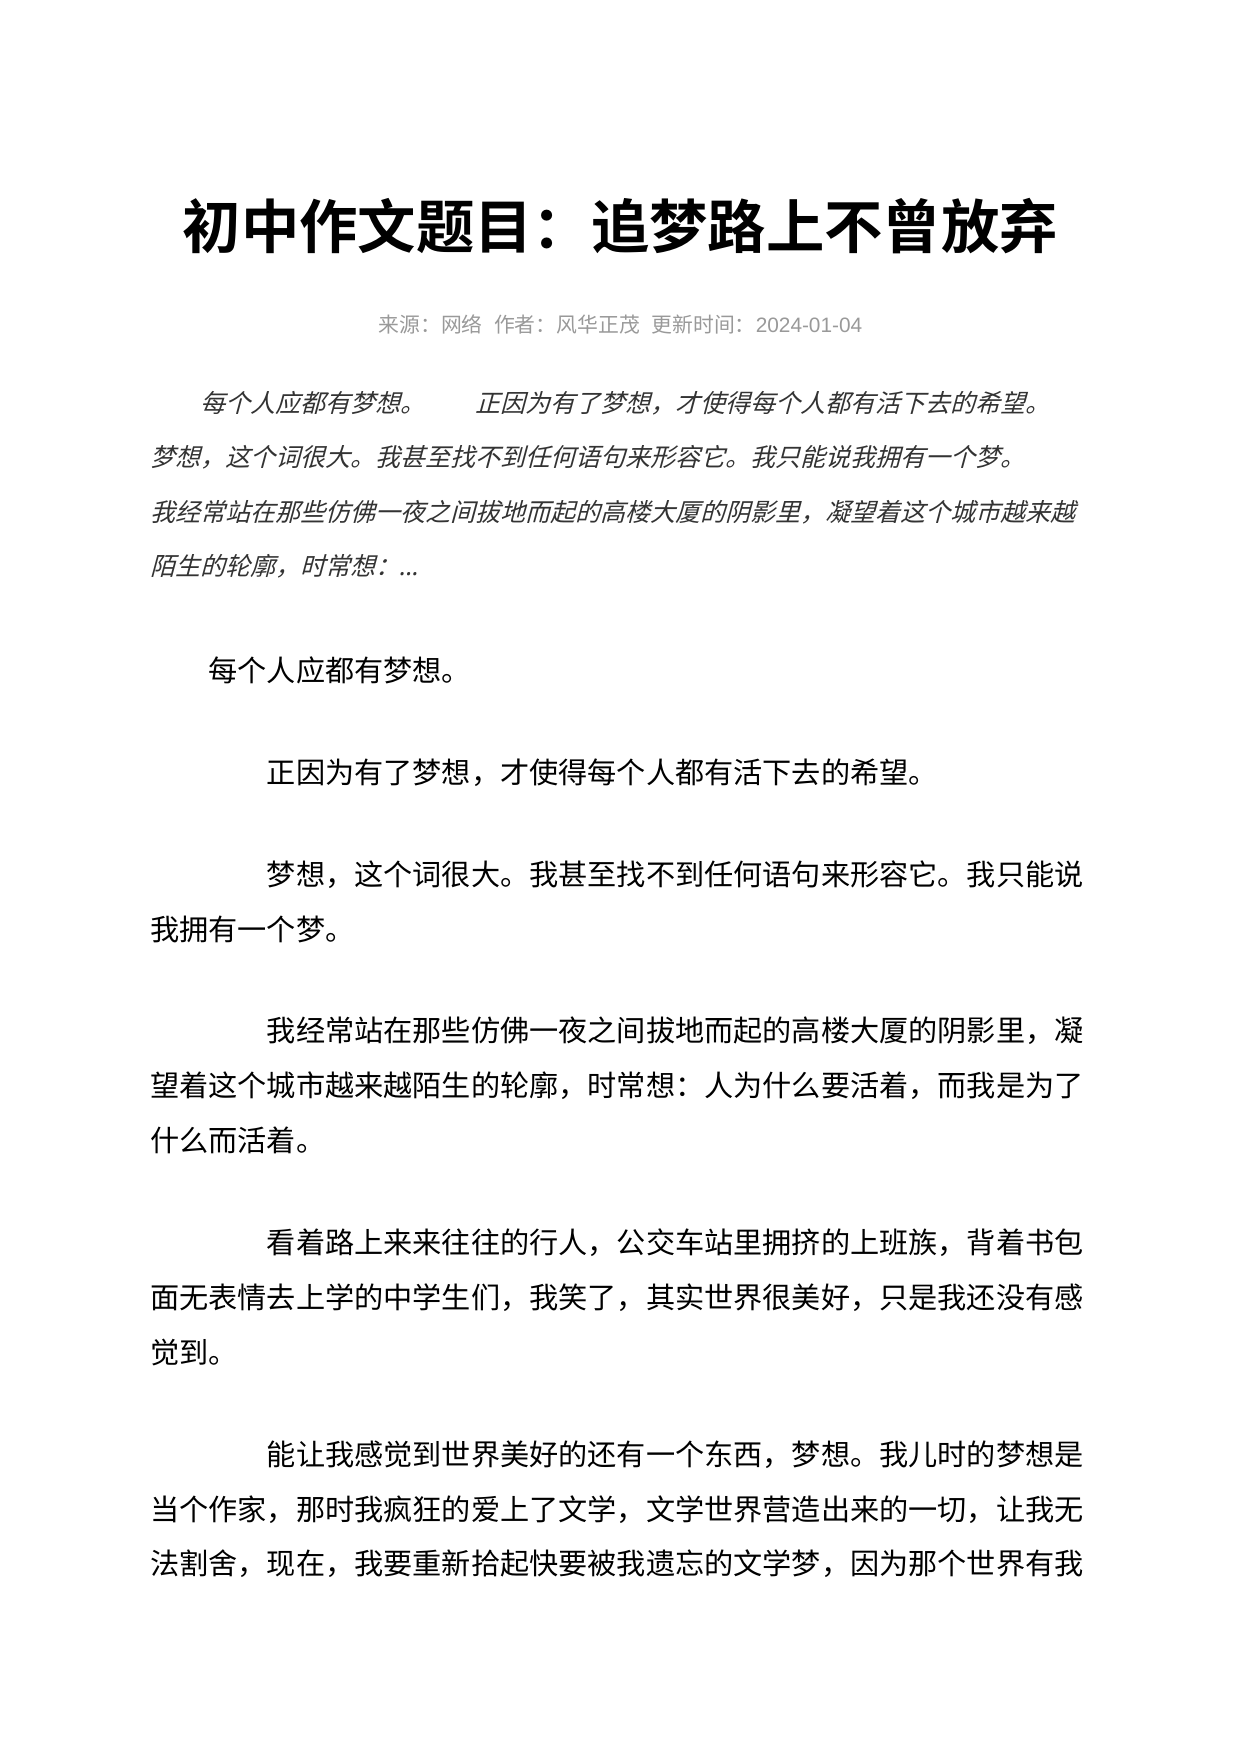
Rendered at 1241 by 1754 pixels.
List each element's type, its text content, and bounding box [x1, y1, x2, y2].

text 来源：网络 作者：风华正茂 更新时间：2024-01-04 [150, 313, 1090, 337]
text 每个人应都有梦想。 正因为有了梦想，才使得每个人都有活下去的希望。 梦想，这个词很大。我甚至找不到任何语句来形容它。我只能说我拥有一个梦。 我经常站在那些仿佛一夜之间拔地而起的高楼大厦的阴影里，凝望着这个城市越来越陌生的轮廓，时常想：... [150, 383, 1090, 583]
text 每个人应都有梦想。 [150, 648, 1090, 690]
subtitle 初中作文题目：追梦路上不曾放弃 [150, 181, 1090, 266]
text 正因为有了梦想，才使得每个人都有活下去的希望。 [150, 749, 1090, 792]
text 我经常站在那些仿佛一夜之间拔地而起的高楼大厦的阴影里，凝望着这个城市越来越陌生的轮廓，时常想：人为什么要活着，而我是为了什么而活着。 [150, 1008, 1090, 1160]
text 看着路上来来往往的行人，公交车站里拥挤的上班族，背着书包面无表情去上学的中学生们，我笑了，其实世界很美好，只是我还没有感觉到。 [150, 1219, 1090, 1372]
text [150, 1431, 1090, 1583]
text 梦想，这个词很大。我甚至找不到任何语句来形容它。我只能说我拥有一个梦。 [150, 851, 1090, 948]
